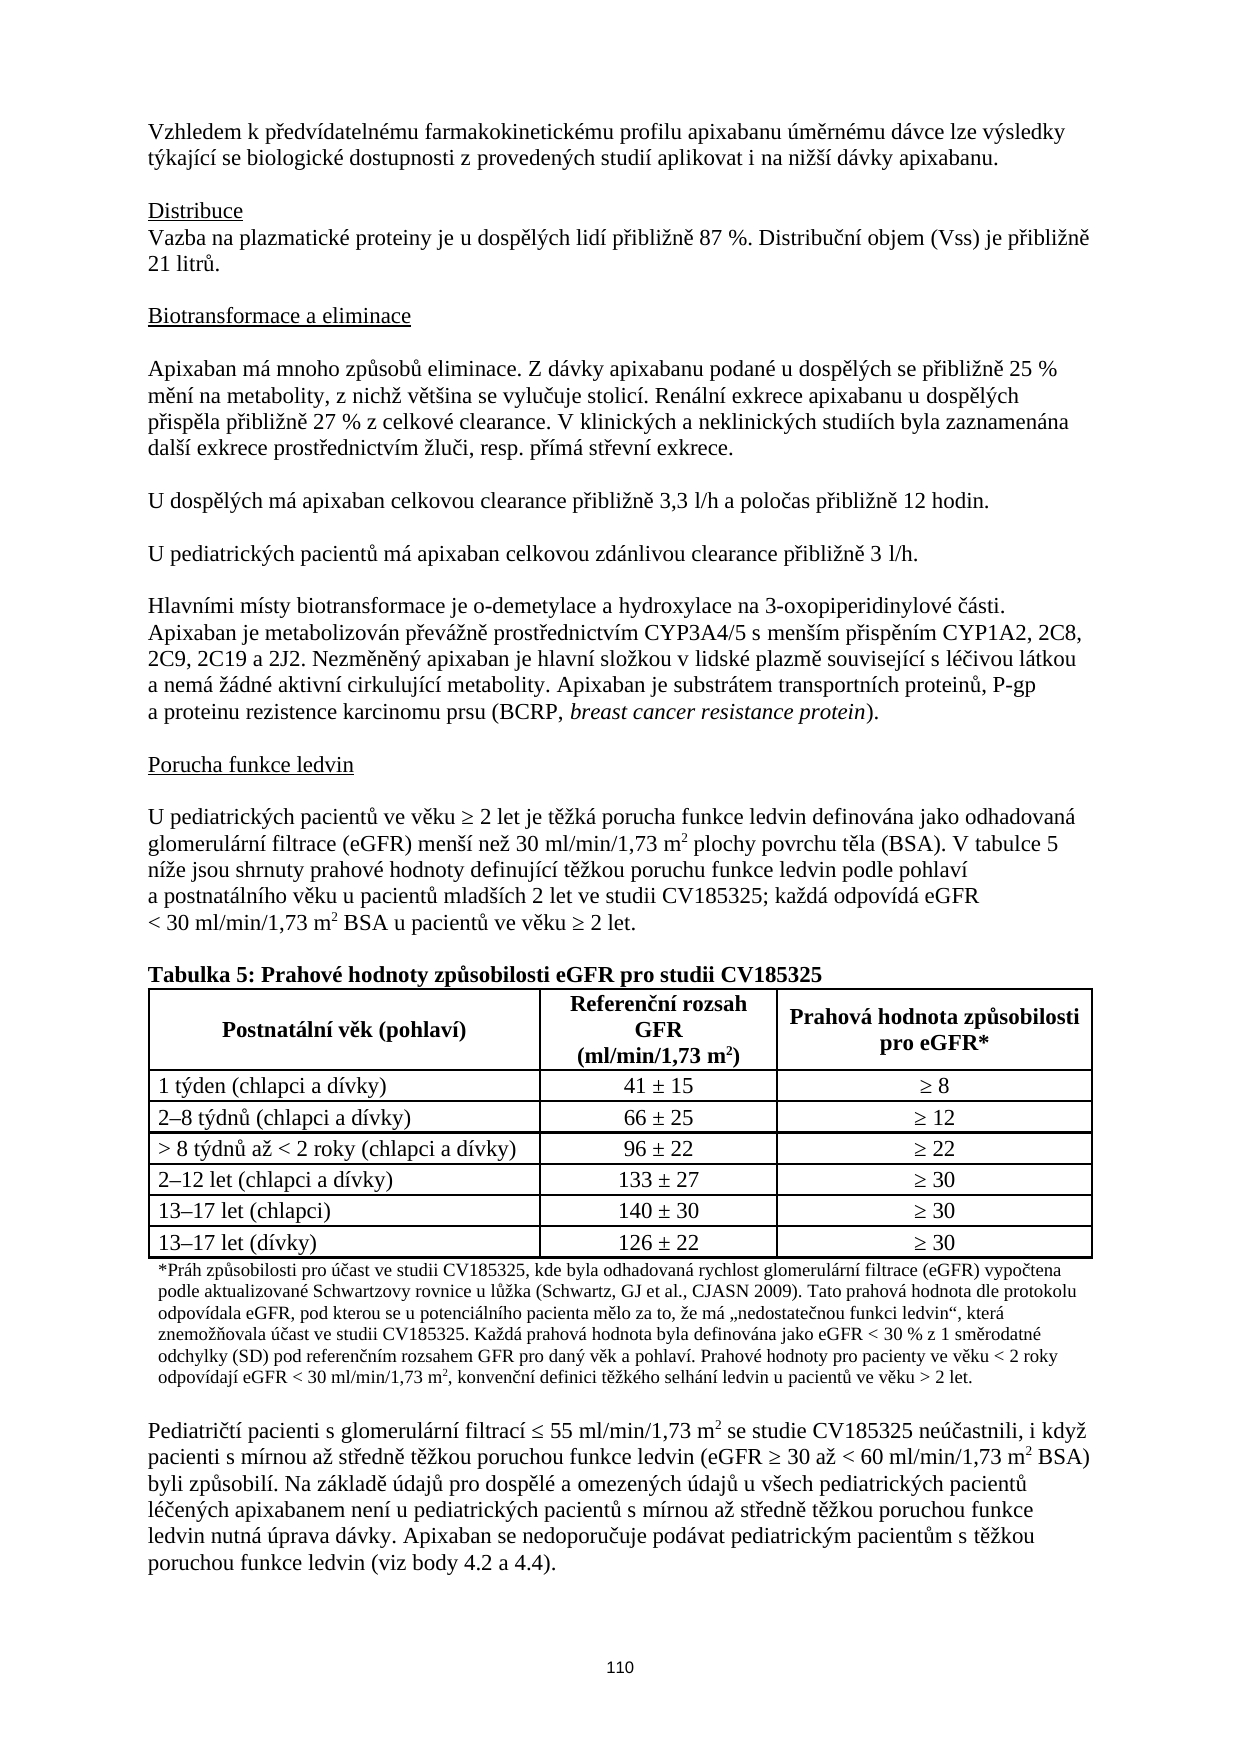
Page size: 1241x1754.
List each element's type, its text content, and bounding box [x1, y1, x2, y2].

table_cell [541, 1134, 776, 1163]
text Porucha funkce ledvin [148, 751, 1093, 777]
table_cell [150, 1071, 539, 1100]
text Distribuce [148, 197, 1093, 223]
text Apixaban má mnoho způsobů eliminace. Z dávky apixabanu podané u dospělých se přibližně 25 % mění na metabolity, z nichž většina se vylučuje stolicí. Renální exkrece apixabanu u dospělých přispěla přibližně 27 % z celkové clearance. V klinických a neklinických studiích byla zaznamenána další exkrece prostřednictvím žluči, resp. přímá střevní exkrece. [148, 355, 1093, 461]
text Biotransformace a eliminace [148, 303, 1093, 329]
text U pediatrických pacientů ve věku ≥ 2 let je těžká porucha funkce ledvin definována jako odhadovaná glomerulární filtrace (eGFR) menší než 30 ml/min/1,73 m2 plochy povrchu těla (BSA). V tabulce 5 níže jsou shrnuty prahové hodnoty definující těžkou poruchu funkce ledvin podle pohlaví a postnatálního věku u pacientů mladších 2 let ve studii CV185325; každá odpovídá eGFR < 30 ml/min/1,73 m2 BSA u pacientů ve věku ≥ 2 let. [148, 803, 1093, 935]
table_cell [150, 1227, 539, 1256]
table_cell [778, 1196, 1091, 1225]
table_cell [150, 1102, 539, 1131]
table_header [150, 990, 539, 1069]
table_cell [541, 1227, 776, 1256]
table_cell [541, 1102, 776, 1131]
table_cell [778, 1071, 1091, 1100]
text Tabulka 5: Prahové hodnoty způsobilosti eGFR pro studii CV185325 [148, 961, 1093, 988]
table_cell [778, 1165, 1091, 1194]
text Hlavními místy biotransformace je o-demetylace a hydroxylace na 3-oxopiperidinylové části. Apixaban je metabolizován převážně prostřednictvím CYP3A4/5 s menším přispěním CYP1A2, 2C8, 2C9, 2C19 a 2J2. Nezměněný apixaban je hlavní složkou v lidské plazmě související s léčivou látkou a nemá žádné aktivní cirkulující metabolity. Apixaban je substrátem transportních proteinů, P-gp a proteinu rezistence karcinomu prsu (BCRP, breast cancer resistance protein). [148, 592, 1093, 724]
text Vzhledem k předvídatelnému farmakokinetickému profilu apixabanu úměrnému dávce lze výsledky týkající se biologické dostupnosti z provedených studií aplikovat i na nižší dávky apixabanu. [148, 118, 1093, 171]
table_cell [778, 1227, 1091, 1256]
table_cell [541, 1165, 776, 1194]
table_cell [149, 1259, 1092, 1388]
text U dospělých má apixaban celkovou clearance přibližně 3,3 l/h a poločas přibližně 12 hodin. [148, 487, 1093, 513]
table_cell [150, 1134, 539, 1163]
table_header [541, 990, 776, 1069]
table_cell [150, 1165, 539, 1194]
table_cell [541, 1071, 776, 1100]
text Pediatričtí pacienti s glomerulární filtrací ≤ 55 ml/min/1,73 m2 se studie CV185325 neúčastnili, i když pacienti s mírnou až středně těžkou poruchou funkce ledvin (eGFR ≥ 30 až < 60 ml/min/1,73 m2 BSA) byli způsobilí. Na základě údajů pro dospělé a omezených údajů u všech pediatrických pacientů léčených apixabanem není u pediatrických pacientů s mírnou až středně těžkou poruchou funkce ledvin nutná úprava dávky. Apixaban se nedoporučuje podávat pediatrickým pacientům s těžkou poruchou funkce ledvin (viz body 4.2 a 4.4). [148, 1417, 1093, 1575]
text U pediatrických pacientů má apixaban celkovou zdánlivou clearance přibližně 3 l/h. [148, 540, 1093, 566]
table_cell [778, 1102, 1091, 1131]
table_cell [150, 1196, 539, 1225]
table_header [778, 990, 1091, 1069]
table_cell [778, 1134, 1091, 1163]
text Vazba na plazmatické proteiny je u dospělých lidí přibližně 87 %. Distribuční objem (Vss) je přibližně 21 litrů. [148, 223, 1093, 276]
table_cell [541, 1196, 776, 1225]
